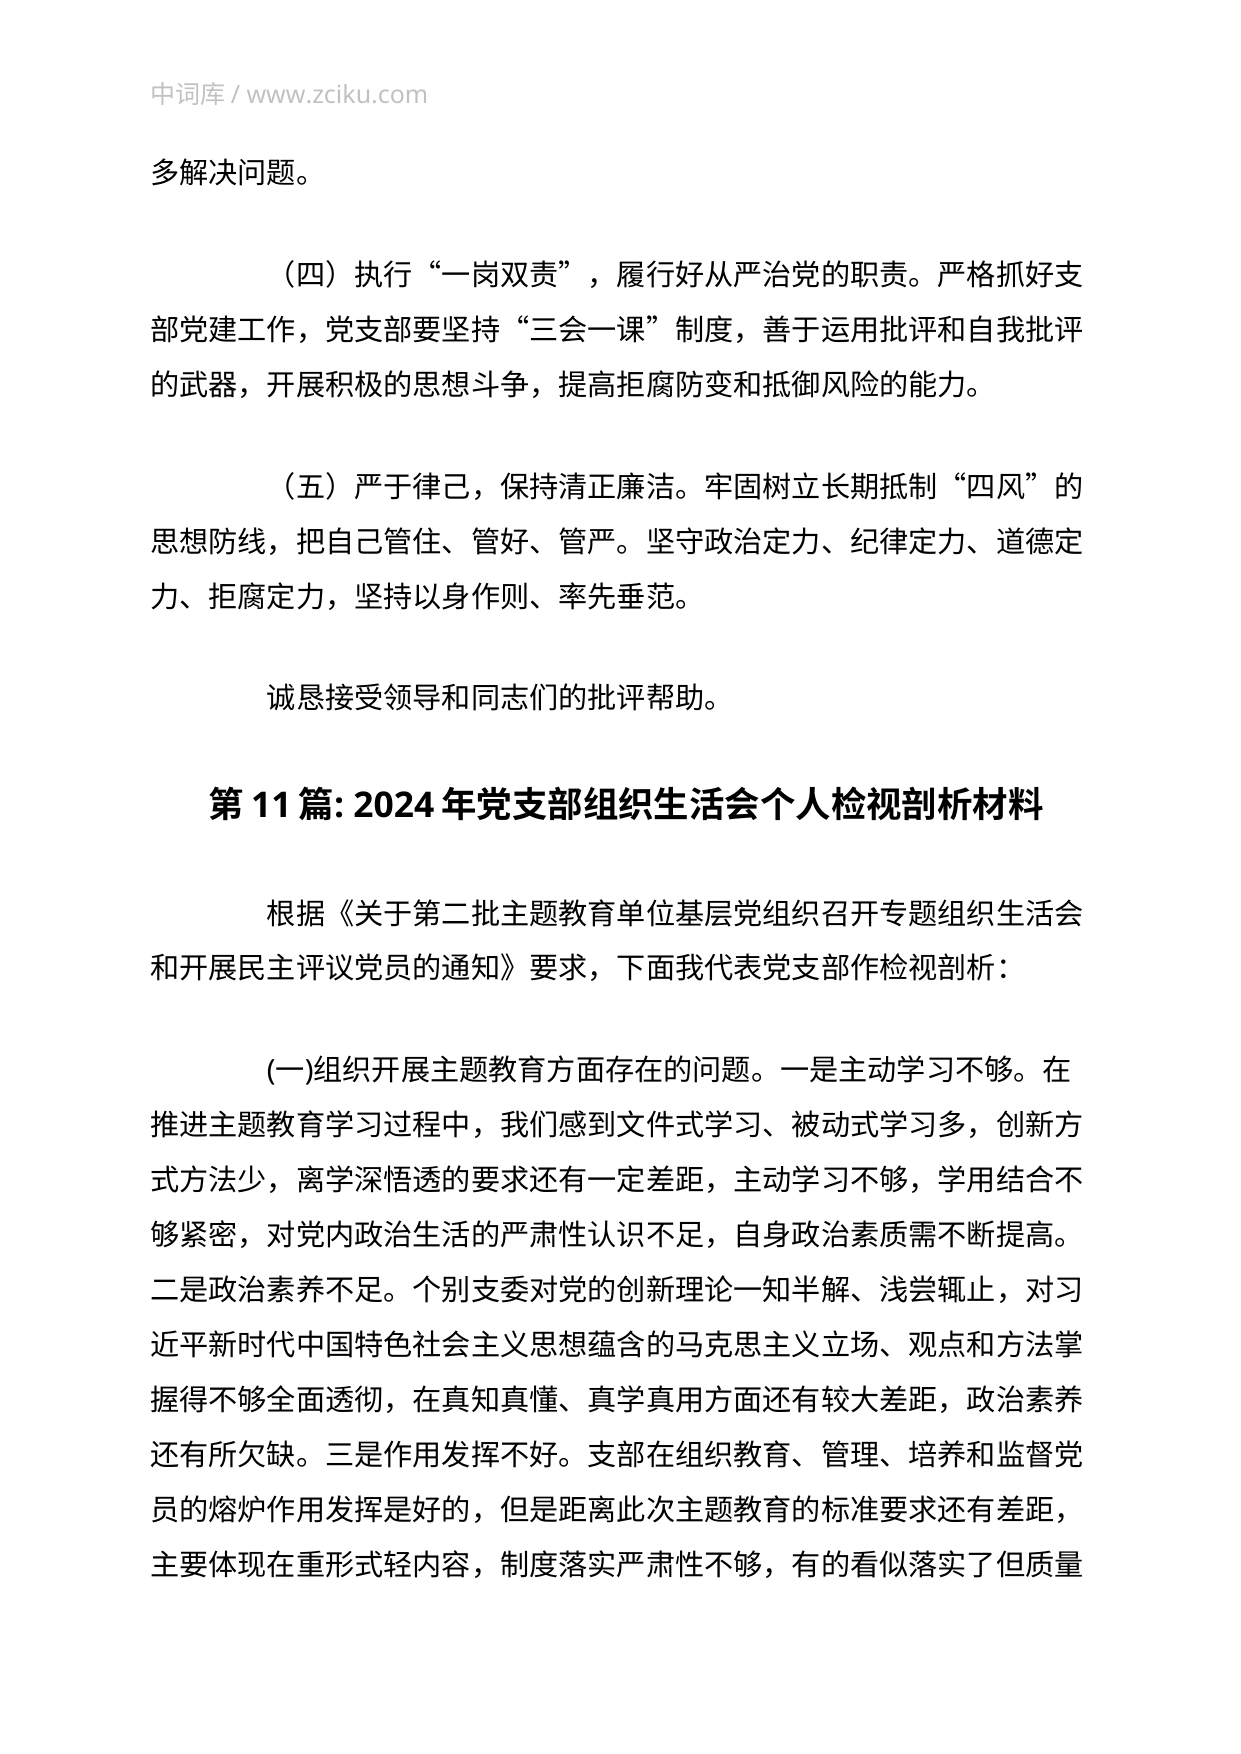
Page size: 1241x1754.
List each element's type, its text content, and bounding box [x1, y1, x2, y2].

text 诚恳接受领导和同志们的批评帮助。 [150, 675, 1090, 717]
text 根据《关于第二批主题教育单位基层党组织召开专题组织生活会和开展民主评议党员的通知》要求，下面我代表党支部作检视剖析： [150, 890, 1090, 987]
text （四）执行“一岗双责”，履行好从严治党的职责。严格抓好支部党建工作，党支部要坚持“三会一课”制度，善于运用批评和自我批评的武器，开展积极的思想斗争，提高拒腐防变和抵御风险的能力。 [150, 252, 1090, 404]
text （五）严于律己，保持清正廉洁。牢固树立长期抵制“四风”的思想防线，把自己管住、管好、管严。坚守政治定力、纪律定力、道德定力、拒腐定力，坚持以身作则、率先垂范。 [150, 463, 1090, 615]
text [150, 1047, 1090, 1583]
text 第11篇: 2024年党支部组织生活会个人检视剖析材料 [150, 777, 1090, 828]
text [150, 150, 1090, 192]
